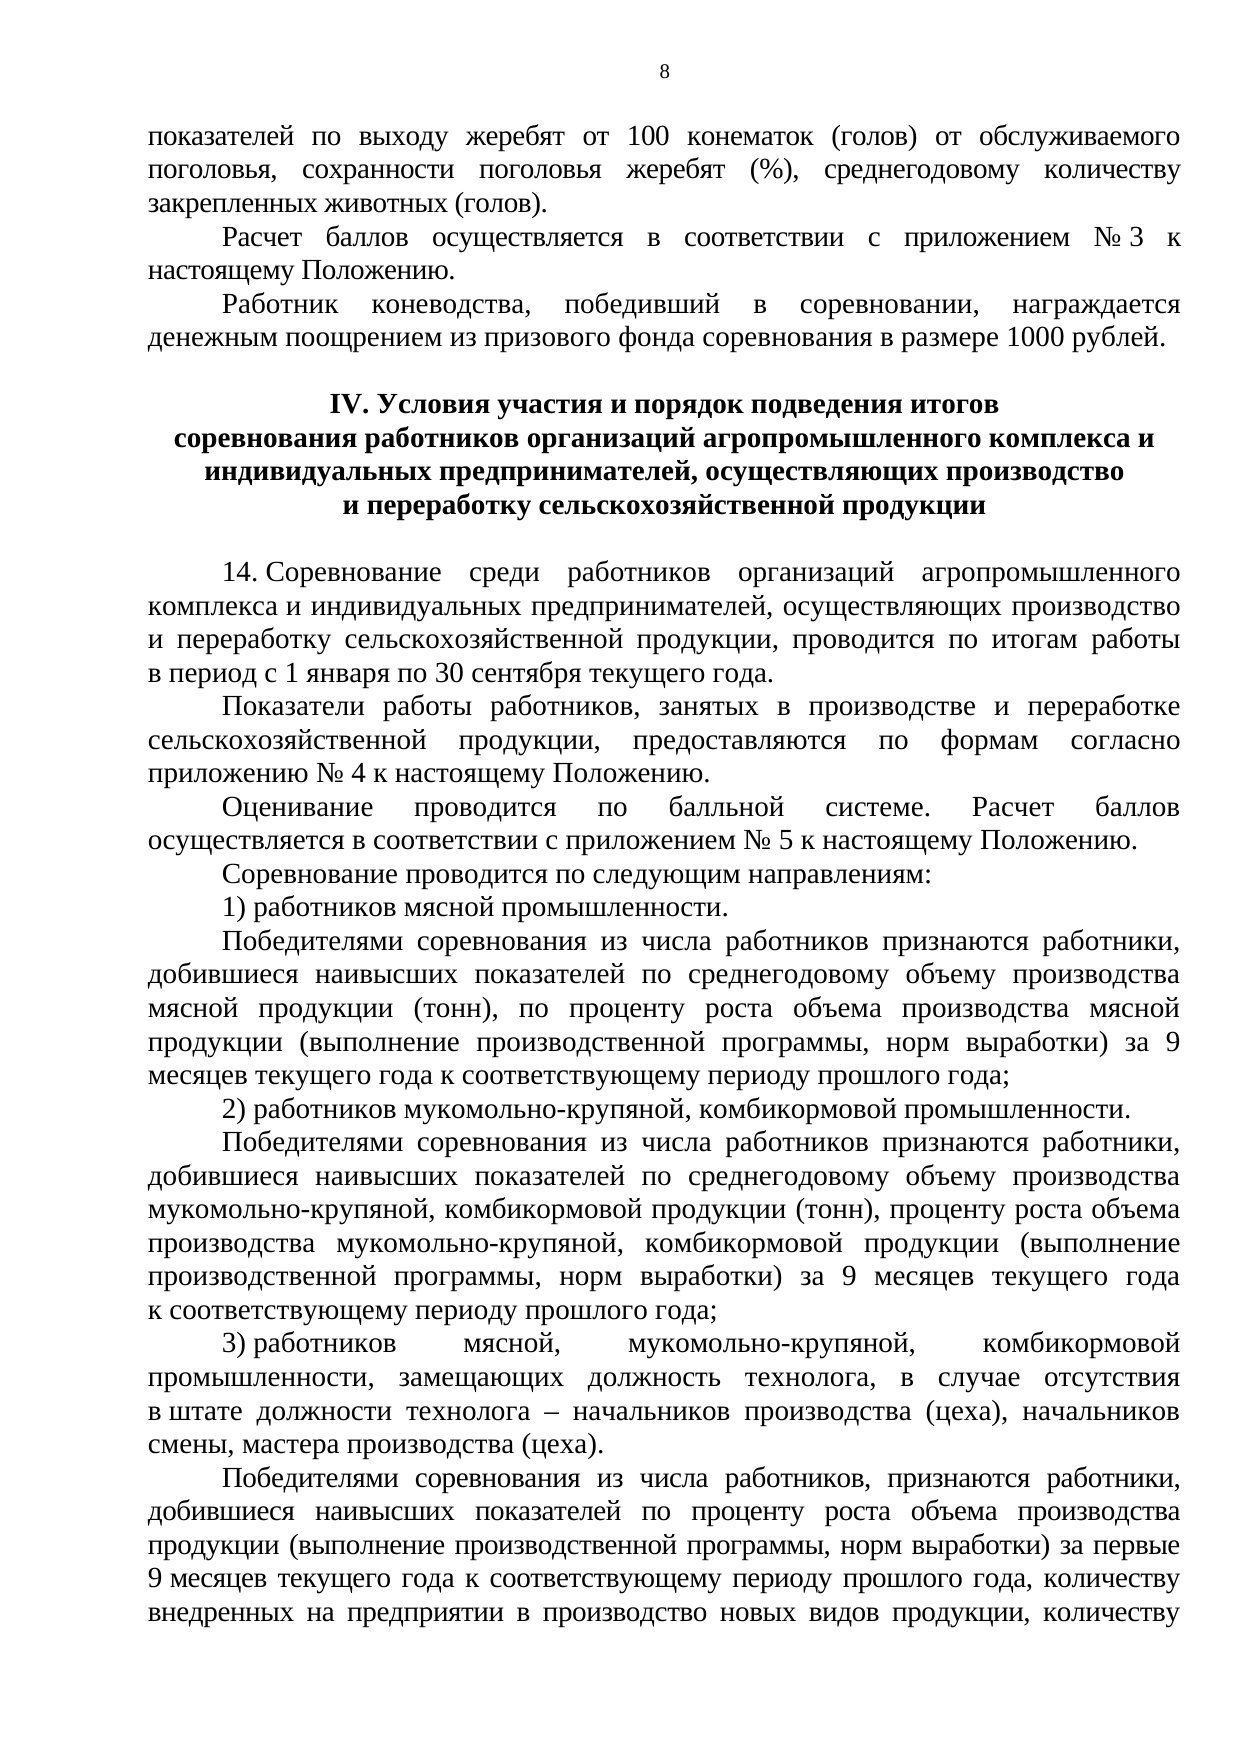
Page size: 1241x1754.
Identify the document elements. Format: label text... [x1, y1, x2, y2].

text Победителями соревнования из числа работников признаются работники, добившиеся наивысших показателей по среднегодовому объему производства мукомольно-крупяной, комбикормовой продукции (тонн), проценту роста объема производства мукомольно-крупяной, комбикормовой продукции (выполнение производственной программы, норм выработки) за 9 месяцев текущего года к соответствующему периоду прошлого года; [148, 1124, 1181, 1326]
text Расчет баллов осуществляется в соответствии с приложением № 3 к настоящему Положению. [148, 219, 1181, 286]
text соревнования работников организаций агропромышленного комплекса и индивидуальных предпринимателей, осуществляющих производство и переработку сельскохозяйственной продукции [148, 420, 1181, 521]
text 2) работников мукомольно-крупяной, комбикормовой промышленности. [148, 1091, 1181, 1124]
text Показатели работы работников, занятых в производстве и переработке сельскохозяйственной продукции, предоставляются по формам согласно приложению № 4 к настоящему Положению. [148, 688, 1181, 789]
text IV. Условия участия и порядок подведения итогов [148, 386, 1181, 420]
text 3) работников мясной, мукомольно-крупяной, комбикормовой промышленности, замещающих должность технолога, в случае отсутствия в штате должности технолога – начальников производства (цеха), начальников смены, мастера производства (цеха). [148, 1326, 1181, 1460]
text Победителями соревнования из числа работников признаются работники, добившиеся наивысших показателей по среднегодовому объему производства мясной продукции (тонн), по проценту роста объема производства мясной продукции (выполнение производственной программы, норм выработки) за 9 месяцев текущего года к соответствующему периоду прошлого года; [148, 923, 1181, 1091]
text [148, 118, 1181, 219]
text Работник коневодства, победивший в соревновании, награждается денежным поощрением из призового фонда соревнования в размере 1000 рублей. [148, 286, 1181, 353]
text Оценивание проводится по балльной системе. Расчет баллов осуществляется в соответствии с приложением № 5 к настоящему Положению. [148, 789, 1181, 856]
text Соревнование проводится по следующим направлениям: [148, 856, 1181, 889]
text 1) работников мясной промышленности. [148, 889, 1181, 923]
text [148, 1460, 1181, 1627]
text 14. Соревнование среди работников организаций агропромышленного комплекса и индивидуальных предпринимателей, осуществляющих производство и переработку сельскохозяйственной продукции, проводится по итогам работы в период с 1 января по 30 сентября текущего года. [148, 554, 1181, 688]
